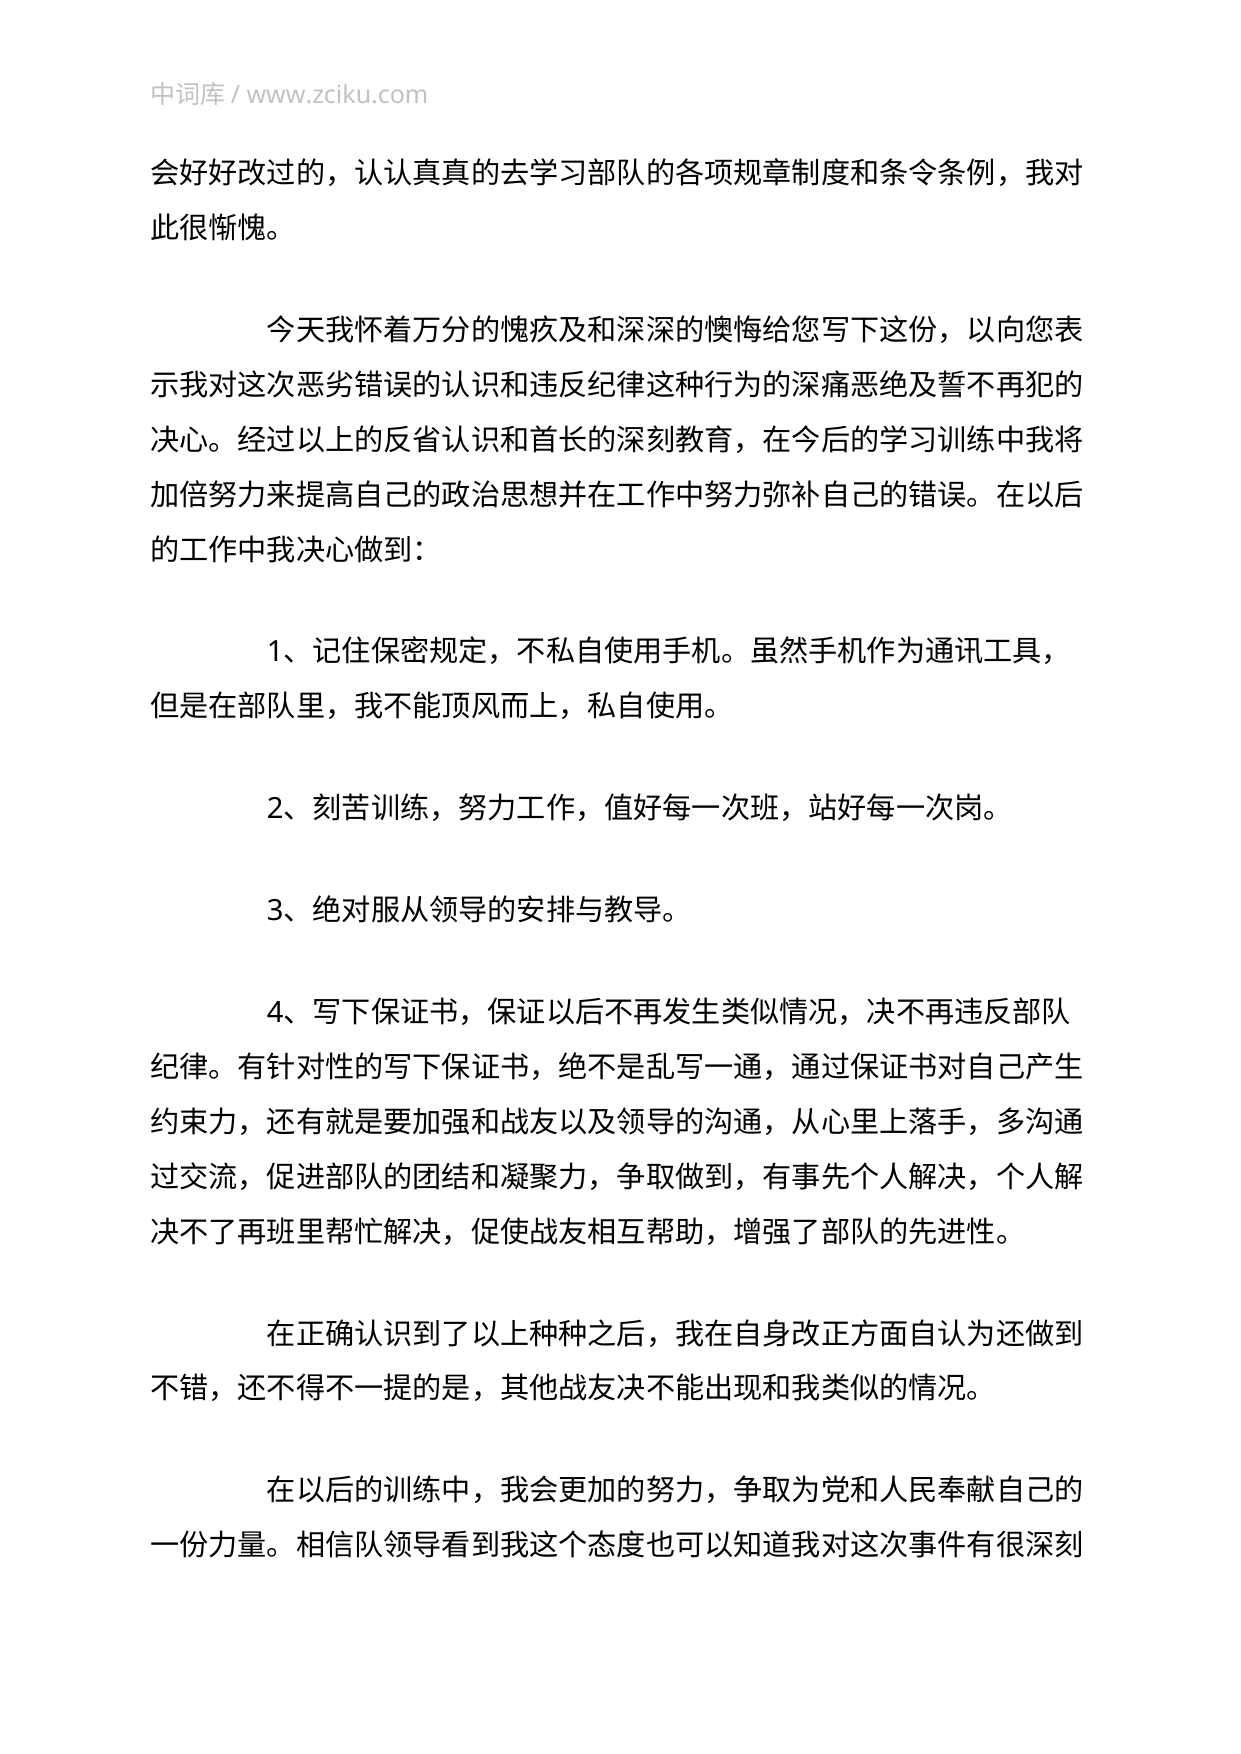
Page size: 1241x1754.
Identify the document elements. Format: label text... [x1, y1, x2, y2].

text 3、绝对服从领导的安排与教导。 [150, 887, 1090, 929]
text 今天我怀着万分的愧疚及和深深的懊悔给您写下这份，以向您表示我对这次恶劣错误的认识和违反纪律这种行为的深痛恶绝及誓不再犯的决心。经过以上的反省认识和首长的深刻教育，在今后的学习训练中我将加倍努力来提高自己的政治思想并在工作中努力弥补自己的错误。在以后的工作中我决心做到： [150, 307, 1090, 568]
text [150, 1467, 1090, 1564]
text 在正确认识到了以上种种之后，我在自身改正方面自认为还做到不错，还不得不一提的是，其他战友决不能出现和我类似的情况。 [150, 1310, 1090, 1407]
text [150, 150, 1090, 247]
text 4、写下保证书，保证以后不再发生类似情况，决不再违反部队纪律。有针对性的写下保证书，绝不是乱写一通，通过保证书对自己产生约束力，还有就是要加强和战友以及领导的沟通，从心里上落手，多沟通过交流，促进部队的团结和凝聚力，争取做到，有事先个人解决，个人解决不了再班里帮忙解决，促使战友相互帮助，增强了部队的先进性。 [150, 989, 1090, 1251]
text 1、记住保密规定，不私自使用手机。虽然手机作为通讯工具，但是在部队里，我不能顶风而上，私自使用。 [150, 628, 1090, 725]
text 2、刻苦训练，努力工作，值好每一次班，站好每一次岗。 [150, 785, 1090, 827]
